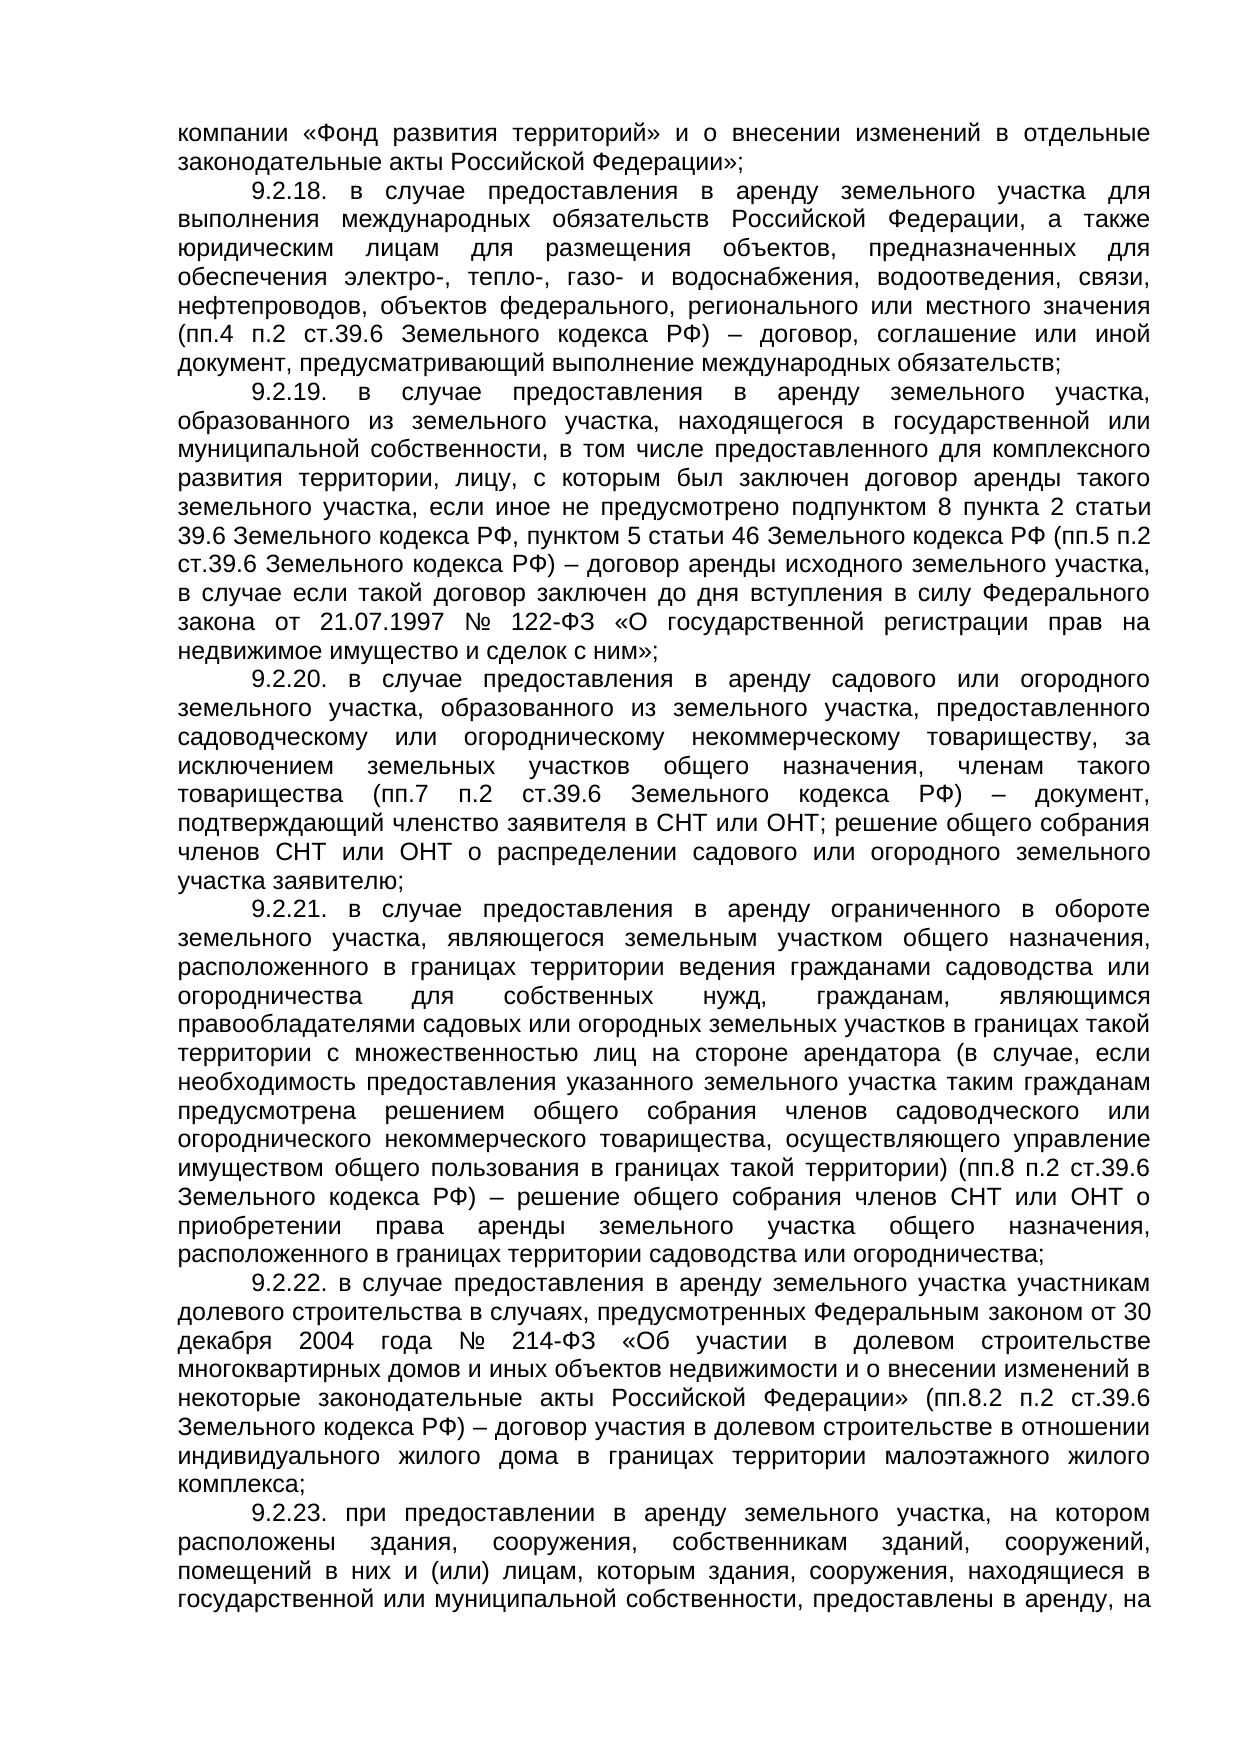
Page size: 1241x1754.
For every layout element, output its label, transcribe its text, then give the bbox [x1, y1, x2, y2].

text 9.2.19. в случае предоставления в аренду земельного участка, образованного из земельного участка, находящегося в государственной или муниципальной собственности, в том числе предоставленного для комплексного развития территории, лицу, с которым был заключен договор аренды такого земельного участка, если иное не предусмотрено подпунктом 8 пункта 2 статьи 39.6 Земельного кодекса РФ, пунктом 5 статьи 46 Земельного кодекса РФ (пп.5 п.2 ст.39.6 Земельного кодекса РФ) – договор аренды исходного земельного участка, в случае если такой договор заключен до дня вступления в силу Федерального закона от 21.07.1997 № 122-ФЗ «О государственной регистрации прав на недвижимое имущество и сделок с ним»; [177, 377, 1152, 664]
text 9.2.20. в случае предоставления в аренду садового или огородного земельного участка, образованного из земельного участка, предоставленного садоводческому или огородническому некоммерческому товариществу, за исключением земельных участков общего назначения, членам такого товарищества (пп.7 п.2 ст.39.6 Земельного кодекса РФ) – документ, подтверждающий членство заявителя в СНТ или ОНТ; решение общего собрания членов СНТ или ОНТ о распределении садового или огородного земельного участка заявителю; [177, 664, 1152, 894]
text 9.2.22. в случае предоставления в аренду земельного участка участникам долевого строительства в случаях, предусмотренных Федеральным законом от 30 декабря 2004 года № 214-ФЗ «Об участии в долевом строительстве многоквартирных домов и иных объектов недвижимости и о внесении изменений в некоторые законодательные акты Российской Федерации» (пп.8.2 п.2 ст.39.6 Земельного кодекса РФ) – договор участия в долевом строительстве в отношении индивидуального жилого дома в границах территории малоэтажного жилого комплекса; [177, 1268, 1152, 1498]
text 9.2.18. в случае предоставления в аренду земельного участка для выполнения международных обязательств Российской Федерации, а также юридическим лицам для размещения объектов, предназначенных для обеспечения электро-, тепло-, газо- и водоснабжения, водоотведения, связи, нефтепроводов, объектов федерального, регионального или местного значения (пп.4 п.2 ст.39.6 Земельного кодекса РФ) – договор, соглашение или иной документ, предусматривающий выполнение международных обязательств; [177, 176, 1152, 377]
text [177, 1498, 1152, 1613]
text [177, 118, 1152, 176]
text 9.2.21. в случае предоставления в аренду ограниченного в обороте земельного участка, являющегося земельным участком общего назначения, расположенного в границах территории ведения гражданами садоводства или огородничества для собственных нужд, гражданам, являющимся правообладателями садовых или огородных земельных участков в границах такой территории с множественностью лиц на стороне арендатора (в случае, если необходимость предоставления указанного земельного участка таким гражданам предусмотрена решением общего собрания членов садоводческого или огороднического некоммерческого товарищества, осуществляющего управление имуществом общего пользования в границах такой территории) (пп.8 п.2 ст.39.6 Земельного кодекса РФ) – решение общего собрания членов СНТ или ОНТ о приобретении права аренды земельного участка общего назначения, расположенного в границах территории садоводства или огородничества; [177, 894, 1152, 1268]
